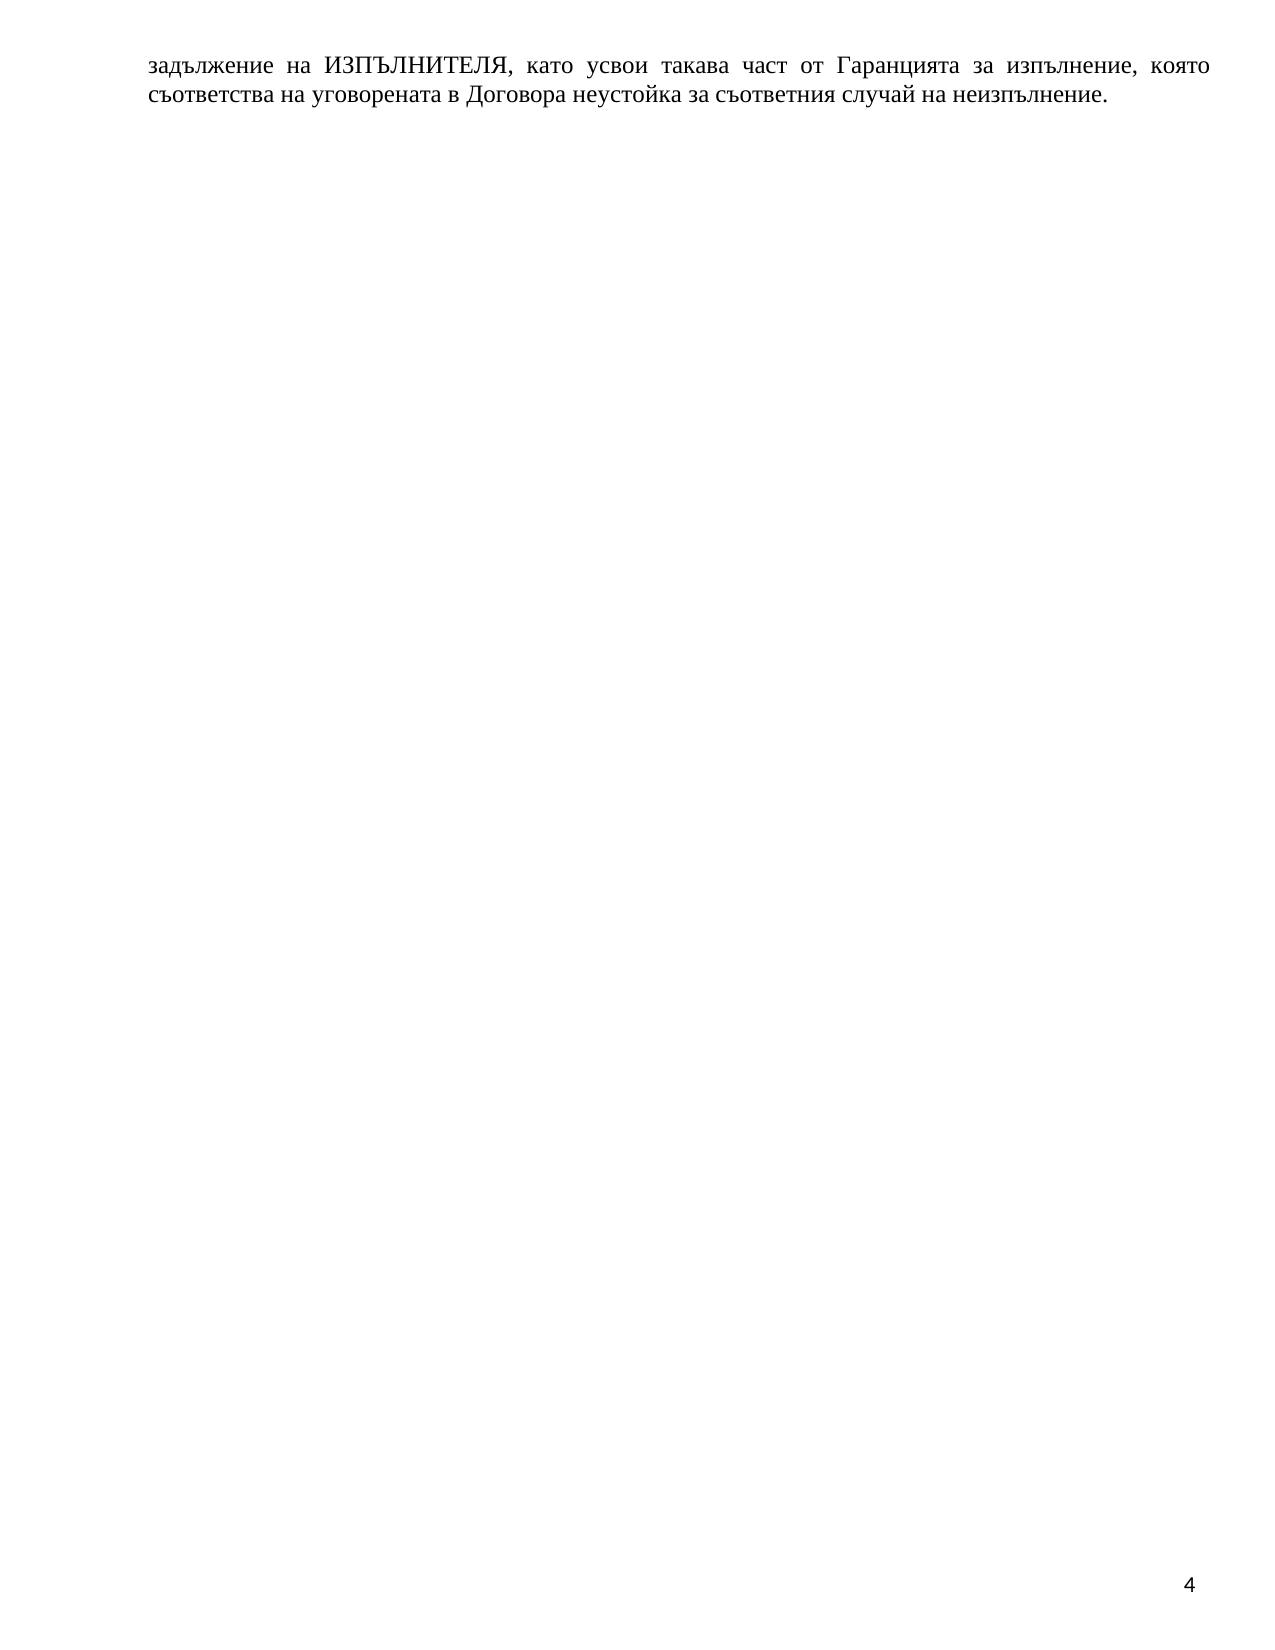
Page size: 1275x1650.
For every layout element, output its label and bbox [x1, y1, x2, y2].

text [148, 50, 1210, 107]
